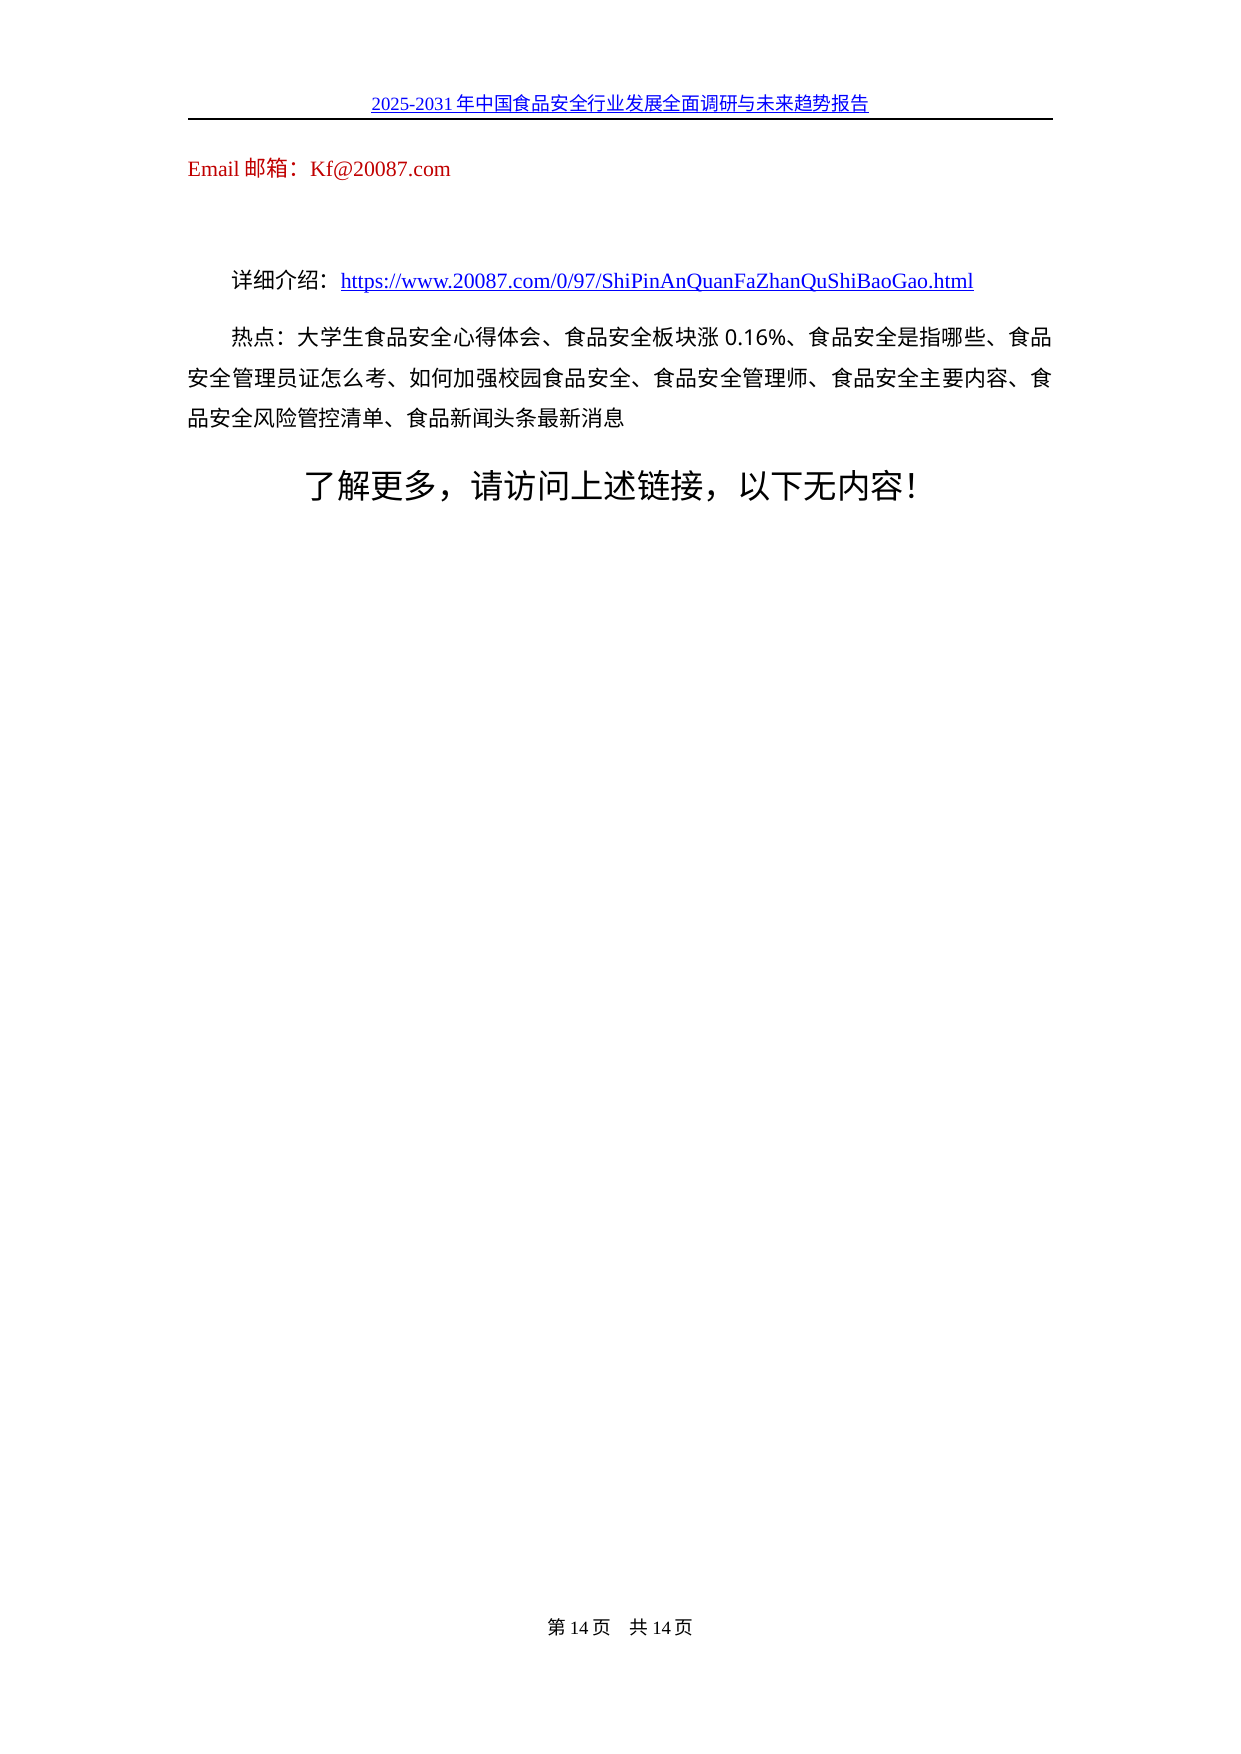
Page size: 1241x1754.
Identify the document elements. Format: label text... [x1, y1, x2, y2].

text 详细介绍：https://www.20087.com/0/97/ShiPinAnQuanFaZhanQuShiBaoGao.html [187, 263, 1053, 296]
text 热点：大学生食品安全心得体会、食品安全板块涨0.16%、食品安全是指哪些、食品安全管理员证怎么考、如何加强校园食品安全、食品安全管理师、食品安全主要内容、食品安全风险管控清单、食品新闻头条最新消息 [187, 320, 1053, 433]
title 了解更多，请访问上述链接，以下无内容！ [187, 451, 1053, 516]
text Email邮箱：Kf@20087.com [187, 150, 1053, 183]
